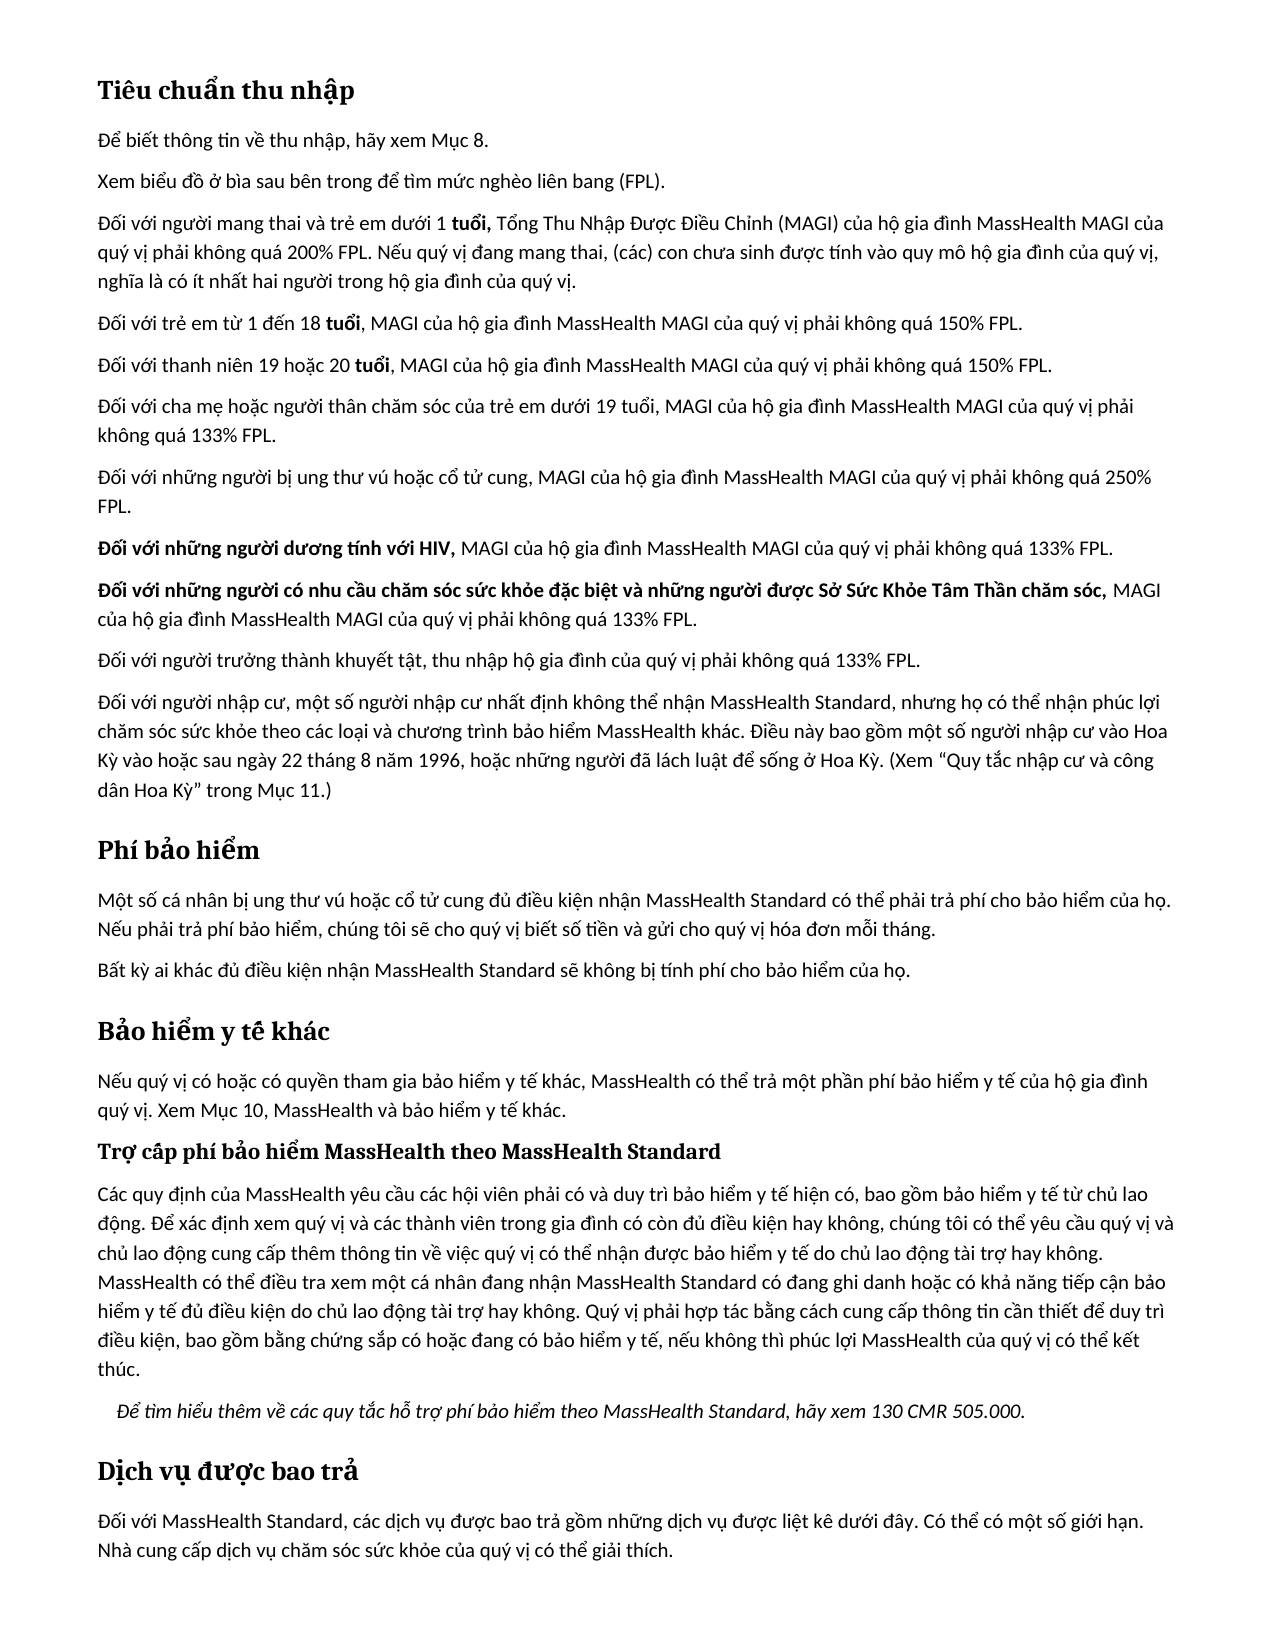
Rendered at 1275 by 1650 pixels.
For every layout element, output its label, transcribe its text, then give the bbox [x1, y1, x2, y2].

text Đối với cha mẹ hoặc người thân chăm sóc của trẻ em dưới 19 tuổi, MAGI của hộ gia đình MassHealth MAGI của quý vị phải không quá 133% FPL. [97, 393, 1177, 448]
text Bất kỳ ai khác đủ điều kiện nhận MassHealth Standard sẽ không bị tính phí cho bảo hiểm của họ. [97, 958, 1177, 983]
text Đối với những người có nhu cầu chăm sóc sức khỏe đặc biệt và những người được Sở Sức Khỏe Tâm Thần chăm sóc, MAGI của hộ gia đình MassHealth MAGI của quý vị phải không quá 133% FPL. [97, 577, 1177, 631]
subtitle Trợ cấp phí bảo hiểm MassHealth theo MassHealth Standard [97, 1139, 1177, 1165]
subtitle Phí bảo hiểm [97, 835, 1177, 866]
text Đối với những người bị ung thư vú hoặc cổ tử cung, MAGI của hộ gia đình MassHealth MAGI của quý vị phải không quá 250% FPL. [97, 464, 1177, 519]
text Một số cá nhân bị ung thư vú hoặc cổ tử cung đủ điều kiện nhận MassHealth Standard có thể phải trả phí cho bảo hiểm của họ. Nếu phải trả phí bảo hiểm, chúng tôi sẽ cho quý vị biết số tiền và gửi cho quý vị hóa đơn mỗi tháng. [97, 887, 1177, 941]
text Đối với thanh niên 19 hoặc 20 tuổi, MAGI của hộ gia đình MassHealth MAGI của quý vị phải không quá 150% FPL. [97, 352, 1177, 377]
subtitle Bảo hiểm y tế khác [97, 1016, 1177, 1047]
text Đối với người trưởng thành khuyết tật, thu nhập hộ gia đình của quý vị phải không quá 133% FPL. [97, 648, 1177, 673]
text Đối với người mang thai và trẻ em dưới 1 tuổi, Tổng Thu Nhập Được Điều Chỉnh (MAGI) của hộ gia đình MassHealth MAGI của quý vị phải không quá 200% FPL. Nếu quý vị đang mang thai, (các) con chưa sinh được tính vào quy mô hộ gia đình của quý vị, nghĩa là có ít nhất hai người trong hộ gia đình của quý vị. [97, 210, 1177, 294]
subtitle Dịch vụ được bao trả [97, 1456, 1177, 1487]
text Các quy định của MassHealth yêu cầu các hội viên phải có và duy trì bảo hiểm y tế hiện có, bao gồm bảo hiểm y tế từ chủ lao động. Để xác định xem quý vị và các thành viên trong gia đình có còn đủ điều kiện hay không, chúng tôi có thể yêu cầu quý vị và chủ lao động cung cấp thêm thông tin về việc quý vị có thể nhận được bảo hiểm y tế do chủ lao động tài trợ hay không. MassHealth có thể điều tra xem một cá nhân đang nhận MassHealth Standard có đang ghi danh hoặc có khả năng tiếp cận bảo hiểm y tế đủ điều kiện do chủ lao động tài trợ hay không. Quý vị phải hợp tác bằng cách cung cấp thông tin cần thiết để duy trì điều kiện, bao gồm bằng chứng sắp có hoặc đang có bảo hiểm y tế, nếu không thì phúc lợi MassHealth của quý vị có thể kết thúc. [97, 1181, 1177, 1382]
text Đối với những người dương tính với HIV, MAGI của hộ gia đình MassHealth MAGI của quý vị phải không quá 133% FPL. [97, 535, 1177, 561]
text Đối với MassHealth Standard, các dịch vụ được bao trả gồm những dịch vụ được liệt kê dưới đây. Có thể có một số giới hạn. Nhà cung cấp dịch vụ chăm sóc sức khỏe của quý vị có thể giải thích. [97, 1508, 1177, 1563]
text Để tìm hiểu thêm về các quy tắc hỗ trợ phí bảo hiểm theo MassHealth Standard, hãy xem 130 CMR 505.000. [116, 1398, 1177, 1423]
text Xem biểu đồ ở bìa sau bên trong để tìm mức nghèo liên bang (FPL). [97, 168, 1177, 194]
subtitle Tiêu chuẩn thu nhập [97, 75, 1177, 106]
text Đối với người nhập cư, một số người nhập cư nhất định không thể nhận MassHealth Standard, nhưng họ có thể nhận phúc lợi chăm sóc sức khỏe theo các loại và chương trình bảo hiểm MassHealth khác. Điều này bao gồm một số người nhập cư vào Hoa Kỳ vào hoặc sau ngày 22 tháng 8 năm 1996, hoặc những người đã lách luật để sống ở Hoa Kỳ. (Xem “Quy tắc nhập cư và công dân Hoa Kỳ” trong Mục 11.) [97, 689, 1177, 802]
text Đối với trẻ em từ 1 đến 18 tuổi, MAGI của hộ gia đình MassHealth MAGI của quý vị phải không quá 150% FPL. [97, 310, 1177, 336]
text Nếu quý vị có hoặc có quyền tham gia bảo hiểm y tế khác, MassHealth có thể trả một phần phí bảo hiểm y tế của hộ gia đình quý vị. Xem Mục 10, MassHealth và bảo hiểm y tế khác. [97, 1068, 1177, 1122]
text Để biết thông tin về thu nhập, hãy xem Mục 8. [97, 127, 1177, 152]
